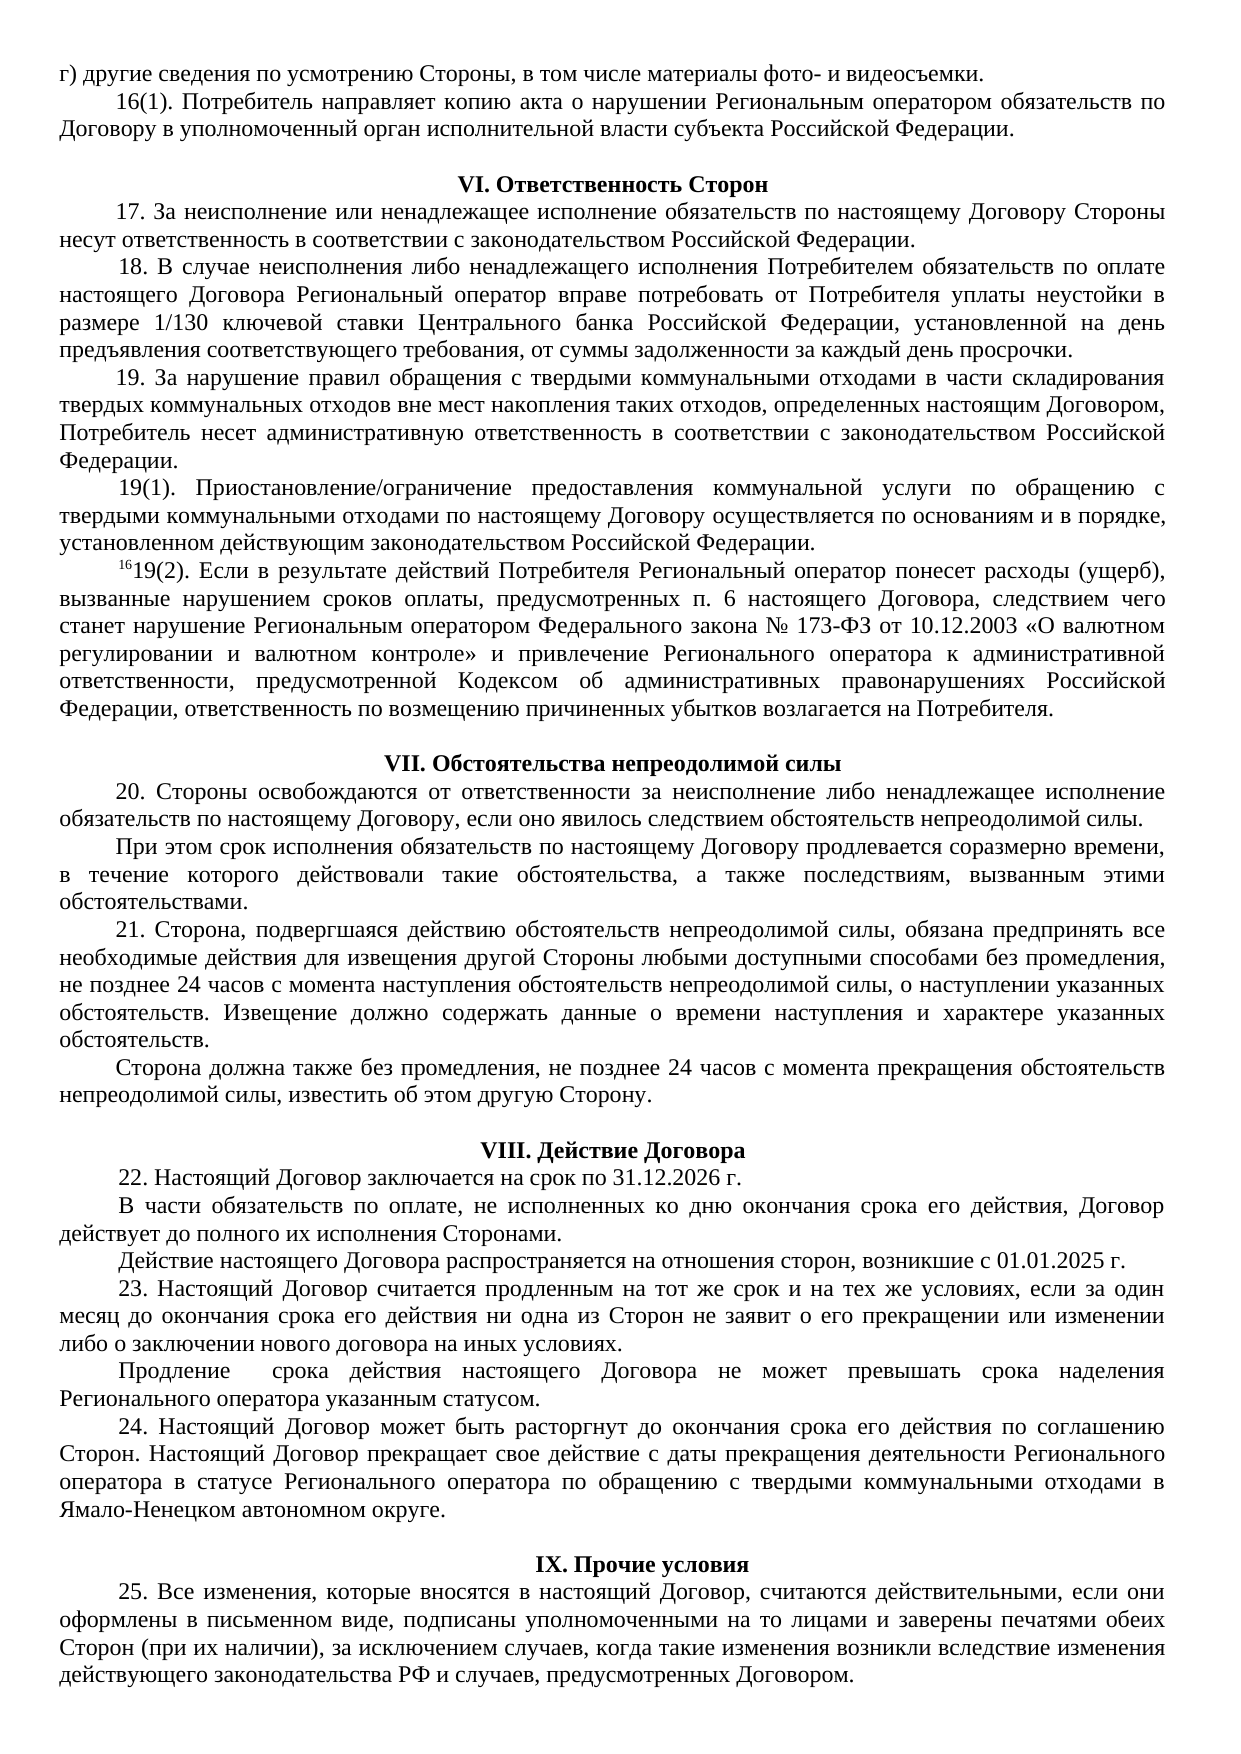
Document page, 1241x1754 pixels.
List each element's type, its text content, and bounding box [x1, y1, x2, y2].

text 18. В случае неисполнения либо ненадлежащего исполнения Потребителем обязательств по оплате настоящего Договора Региональный оператор вправе потребовать от Потребителя уплаты неустойки в размере 1/130 ключевой ставки Центрального банка Российской Федерации, установленной на день предъявления соответствующего требования, от суммы задолженности за каждый день просрочки. [59, 252, 1167, 363]
text 20. Стороны освобождаются от ответственности за неисполнение либо ненадлежащее исполнение обязательств по настоящему Договору, если оно явилось следствием обстоятельств непреодолимой силы. [59, 777, 1167, 832]
text Продление срока действия настоящего Договора не может превышать срока наделения Регионального оператора указанным статусом. [59, 1357, 1167, 1412]
text В части обязательств по оплате, не исполненных ко дню окончания срока его действия, Договор действует до полного их исполнения Сторонами. [59, 1191, 1167, 1246]
text 21. Сторона, подвергшаяся действию обстоятельств непреодолимой силы, обязана предпринять все необходимые действия для извещения другой Стороны любыми доступными способами без промедления, не позднее 24 часов с момента наступления обстоятельств непреодолимой силы, о наступлении указанных обстоятельств. Извещение должно содержать данные о времени наступления и характере указанных обстоятельств. [59, 915, 1167, 1053]
text VI. Ответственность Сторон [59, 169, 1167, 197]
text Действие настоящего Договора распространяется на отношения сторон, возникшие с 01.01.2025 г. [59, 1246, 1167, 1274]
text г) другие сведения по усмотрению Стороны, в том числе материалы фото- и видеосъемки. [59, 59, 1167, 87]
text 24. Настоящий Договор может быть расторгнут до окончания срока его действия по соглашению Сторон. Настоящий Договор прекращает свое действие с даты прекращения деятельности Регионального оператора в статусе Регионального оператора по обращению с твердыми коммунальными отходами в Ямало-Ненецком автономном округе. [59, 1412, 1167, 1522]
text 23. Настоящий Договор считается продленным на тот же срок и на тех же условиях, если за один месяц до окончания срока его действия ни одна из Сторон не заявит о его прекращении или изменении либо о заключении нового договора на иных условиях. [59, 1274, 1167, 1357]
text 19. За нарушение правил обращения с твердыми коммунальными отходами в части складирования твердых коммунальных отходов вне мест накопления таких отходов, определенных настоящим Договором, Потребитель несет административную ответственность в соответствии с законодательством Российской Федерации. [59, 363, 1167, 473]
text Сторона должна также без промедления, не позднее 24 часов с момента прекращения обстоятельств непреодолимой силы, известить об этом другую Сторону. [59, 1053, 1167, 1108]
text 22. Настоящий Договор заключается на срок по 31.12.2026 г. [59, 1163, 1167, 1191]
text IX. Прочие условия [59, 1550, 1167, 1577]
text VIII. Действие Договора [59, 1136, 1167, 1163]
text 25. Все изменения, которые вносятся в настоящий Договор, считаются действительными, если они оформлены в письменном виде, подписаны уполномоченными на то лицами и заверены печатями обеих Сторон (при их наличии), за исключением случаев, когда такие изменения возникли вследствие изменения действующего законодательства РФ и случаев, предусмотренных Договором. [59, 1577, 1167, 1688]
text 19(2). Если в результате действий Потребителя Региональный оператор понесет расходы (ущерб), вызванные нарушением сроков оплаты, предусмотренных п. 6 настоящего Договора, следствием чего станет нарушение Региональным оператором Федерального закона № 173-ФЗ от 10.12.2003 «О валютном регулировании и валютном контроле» и привлечение Регионального оператора к административной ответственности, предусмотренной Кодексом об административных правонарушениях Российской Федерации, ответственность по возмещению причиненных убытков возлагается на Потребителя. [59, 556, 1167, 722]
text VII. Обстоятельства непреодолимой силы [59, 749, 1167, 777]
text 16(1). Потребитель направляет копию акта о нарушении Региональным оператором обязательств по Договору в уполномоченный орган исполнительной власти субъекта Российской Федерации. [59, 87, 1167, 142]
text 17. За неисполнение или ненадлежащее исполнение обязательств по настоящему Договору Стороны несут ответственность в соответствии с законодательством Российской Федерации. [59, 197, 1167, 252]
text При этом срок исполнения обязательств по настоящему Договору продлевается соразмерно времени, в течение которого действовали такие обстоятельства, а также последствиям, вызванным этими обстоятельствами. [59, 832, 1167, 915]
text 19(1). Приостановление/ограничение предоставления коммунальной услуги по обращению с твердыми коммунальными отходами по настоящему Договору осуществляется по основаниям и в порядке, установленном действующим законодательством Российской Федерации. [59, 473, 1167, 556]
